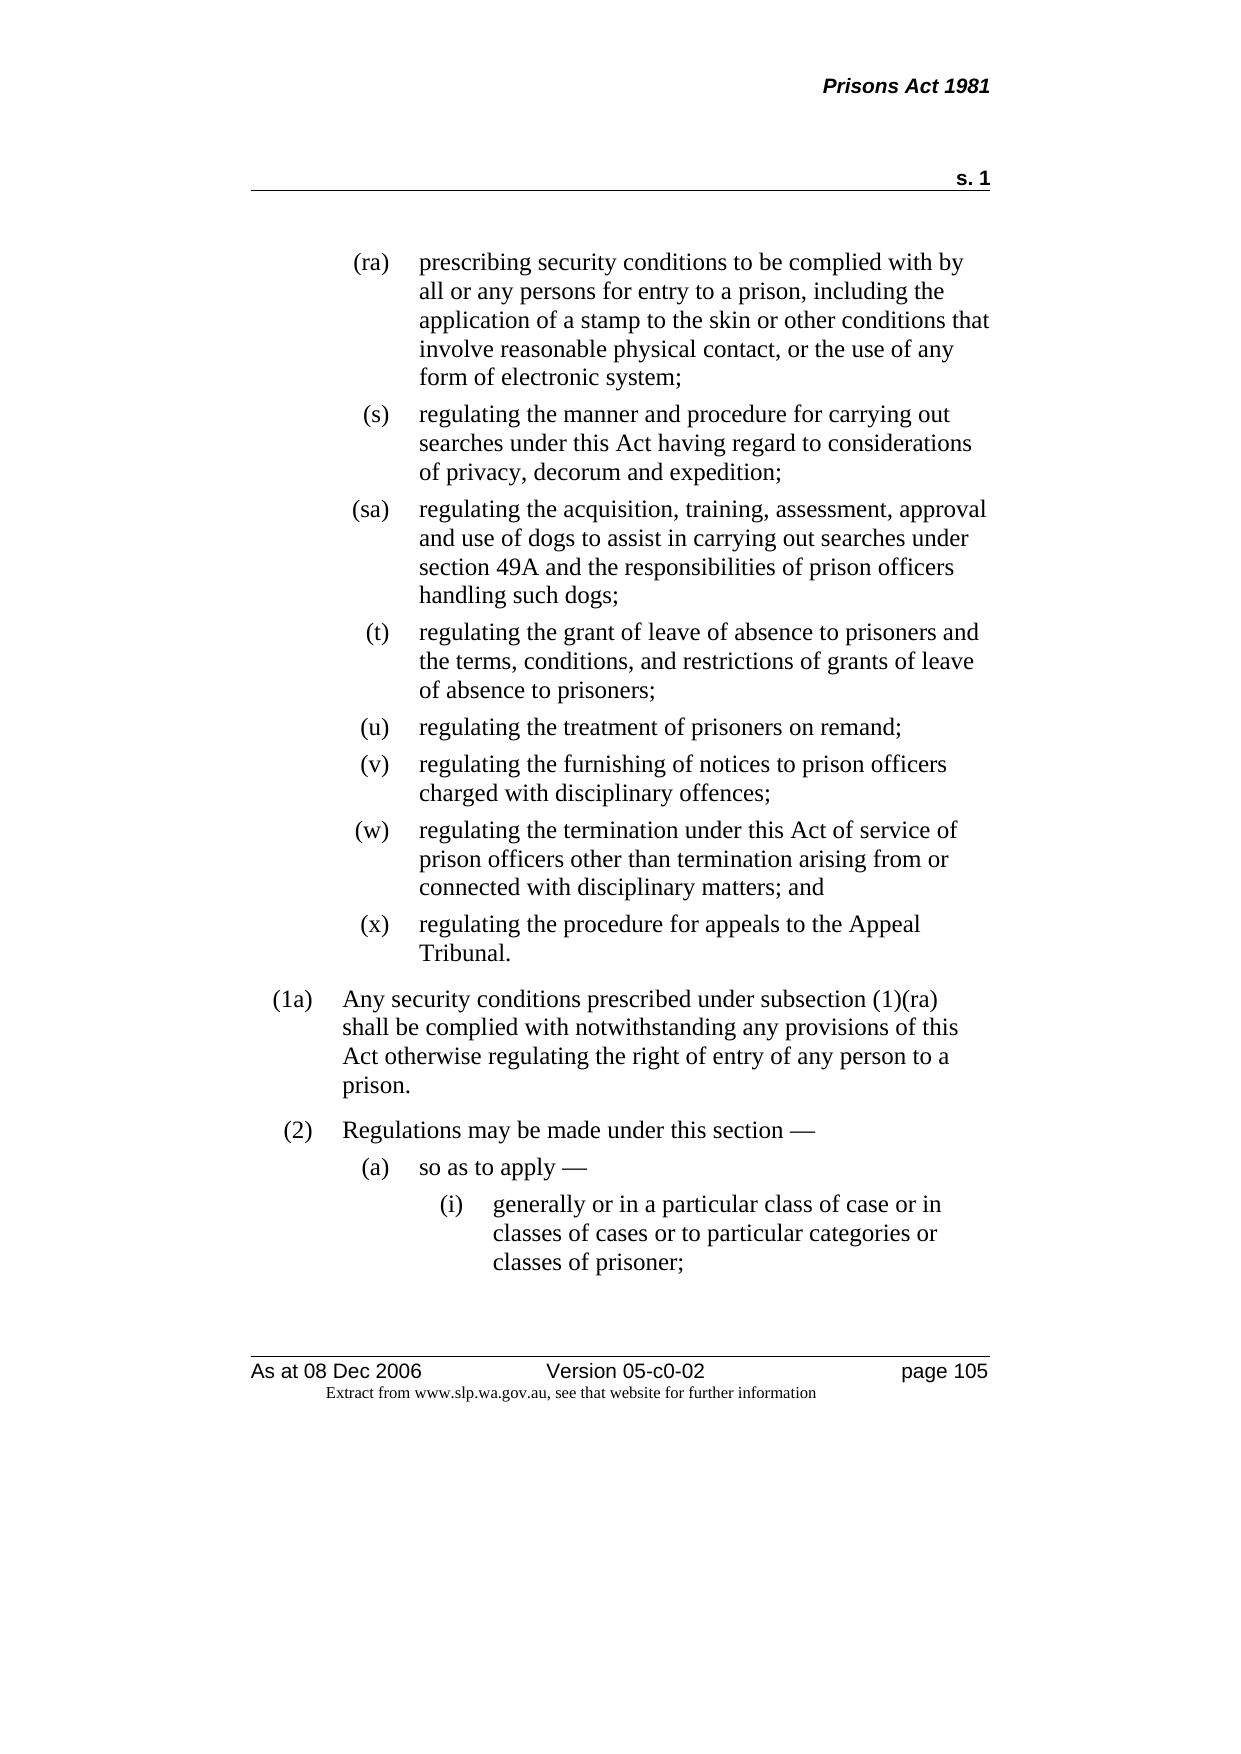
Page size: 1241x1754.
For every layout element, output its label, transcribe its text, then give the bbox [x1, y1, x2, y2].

text (s) regulating the manner and procedure for carrying out searches under this Act having regard to considerations of privacy, decorum and expedition; [251, 399, 990, 486]
text (v) regulating the furnishing of notices to prison officers charged with disciplinary offences; [251, 749, 990, 807]
text (t) regulating the grant of leave of absence to prisoners and the terms, conditions, and restrictions of grants of leave of absence to prisoners; [251, 617, 990, 704]
text (a) so as to apply — [251, 1152, 990, 1181]
text (sa) regulating the acquisition, training, assessment, approval and use of dogs to assist in carrying out searches under section 49A and the responsibilities of prison officers handling such dogs; [251, 494, 990, 609]
text (2) Regulations may be made under this section — [251, 1115, 990, 1144]
text (x) regulating the procedure for appeals to the Appeal Tribunal. [251, 909, 990, 967]
text (u) regulating the treatment of prisoners on remand; [251, 712, 990, 741]
text (i) generally or in a particular class of case or in classes of cases or to particular categories or classes of prisoner; [251, 1189, 990, 1276]
text (ra) prescribing security conditions to be complied with by all or any persons for entry to a prison, including the application of a stamp to the skin or other conditions that involve reasonable physical contact, or the use of any form of electronic system; [251, 247, 990, 391]
text (w) regulating the termination under this Act of service of prison officers other than termination arising from or connected with disciplinary matters; and [251, 815, 990, 901]
text (1a) Any security conditions prescribed under subsection (1)(ra) shall be complied with notwithstanding any provisions of this Act otherwise regulating the right of entry of any person to a prison. [251, 984, 990, 1099]
